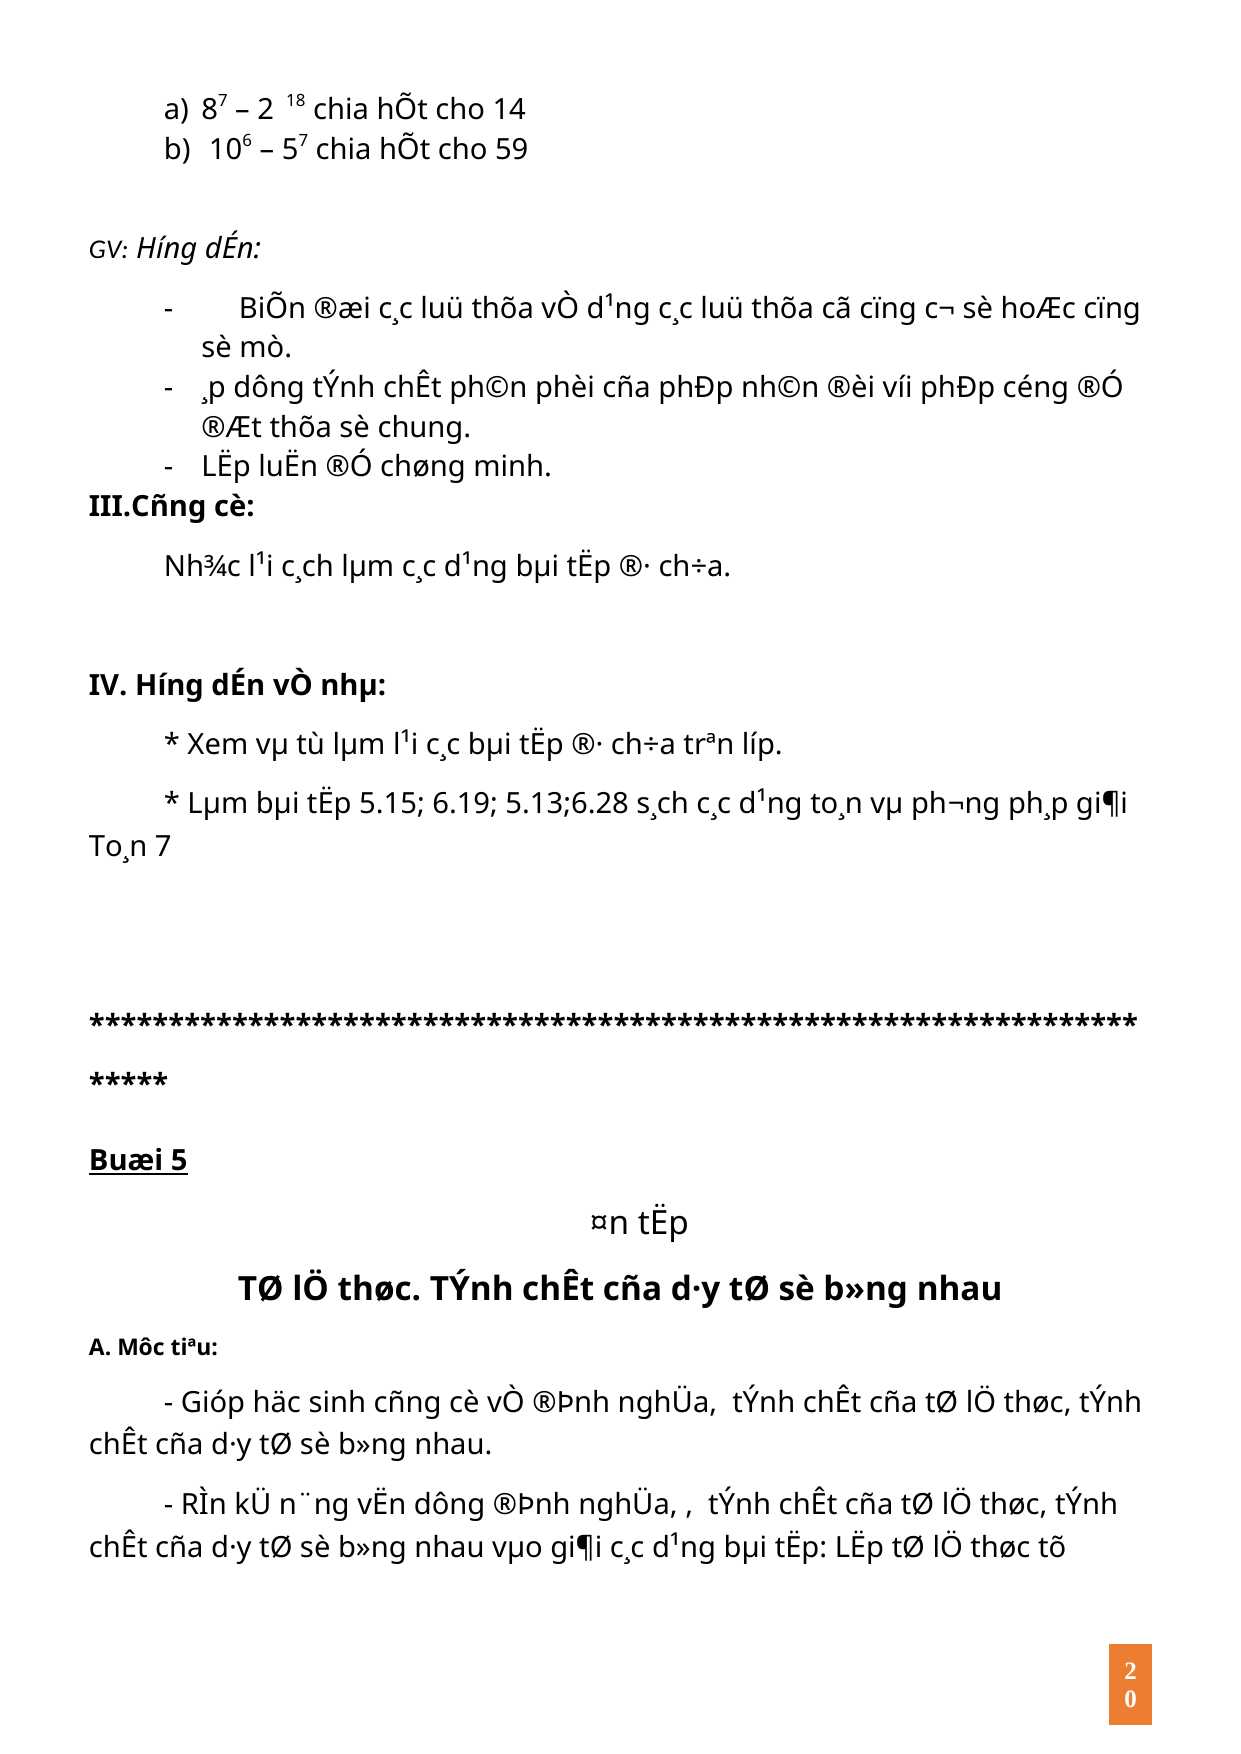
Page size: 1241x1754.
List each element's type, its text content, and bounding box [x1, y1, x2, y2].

text Nh¾c l¹i c¸ch lµm c¸c d¹ng bµi tËp ®· ch÷a. [89, 545, 1152, 584]
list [164, 287, 1152, 366]
text ¤n tËp [126, 1199, 1152, 1244]
text A. Môc tiªu: [89, 1330, 1152, 1362]
list 87 – 2 18 chia hÕt cho 14 [164, 89, 1152, 128]
list ¸p dông tÝnh chÊt ph©n phèi cña phÐp nh©n ®èi víi phÐp céng ®Ó ®Æt thõa sè chung. [164, 366, 1152, 446]
text TØ lÖ thøc. TÝnh chÊt cña d·y tØ sè b»ng nhau [89, 1265, 1152, 1310]
text IV. H­íng dÉn vÒ nhµ: [89, 664, 1152, 703]
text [89, 1483, 1152, 1566]
list LËp luËn ®Ó chøng minh. [164, 446, 1152, 485]
text Buæi 5 [89, 1140, 1152, 1179]
text GV: H­íng dÉn: [89, 227, 1152, 267]
text III.Cñng cè: [89, 485, 1152, 525]
text *********************************************************************** [89, 1004, 1152, 1103]
text * Lµm bµi tËp 5.15; 6.19; 5.13;6.28 s¸ch c¸c d¹ng to¸n vµ ph­¬ng ph¸p gi¶i To¸n 7 [89, 783, 1152, 865]
list 106 – 57 chia hÕt cho 59 [164, 128, 1152, 168]
text - Gióp häc sinh cñng cè vÒ ®Þnh nghÜa, tÝnh chÊt cña tØ lÖ thøc, tÝnh chÊt cña d·y tØ sè b»ng nhau. [89, 1381, 1152, 1463]
text * Xem vµ tù lµm l¹i c¸c bµi tËp ®· ch÷a trªn líp. [89, 723, 1152, 763]
